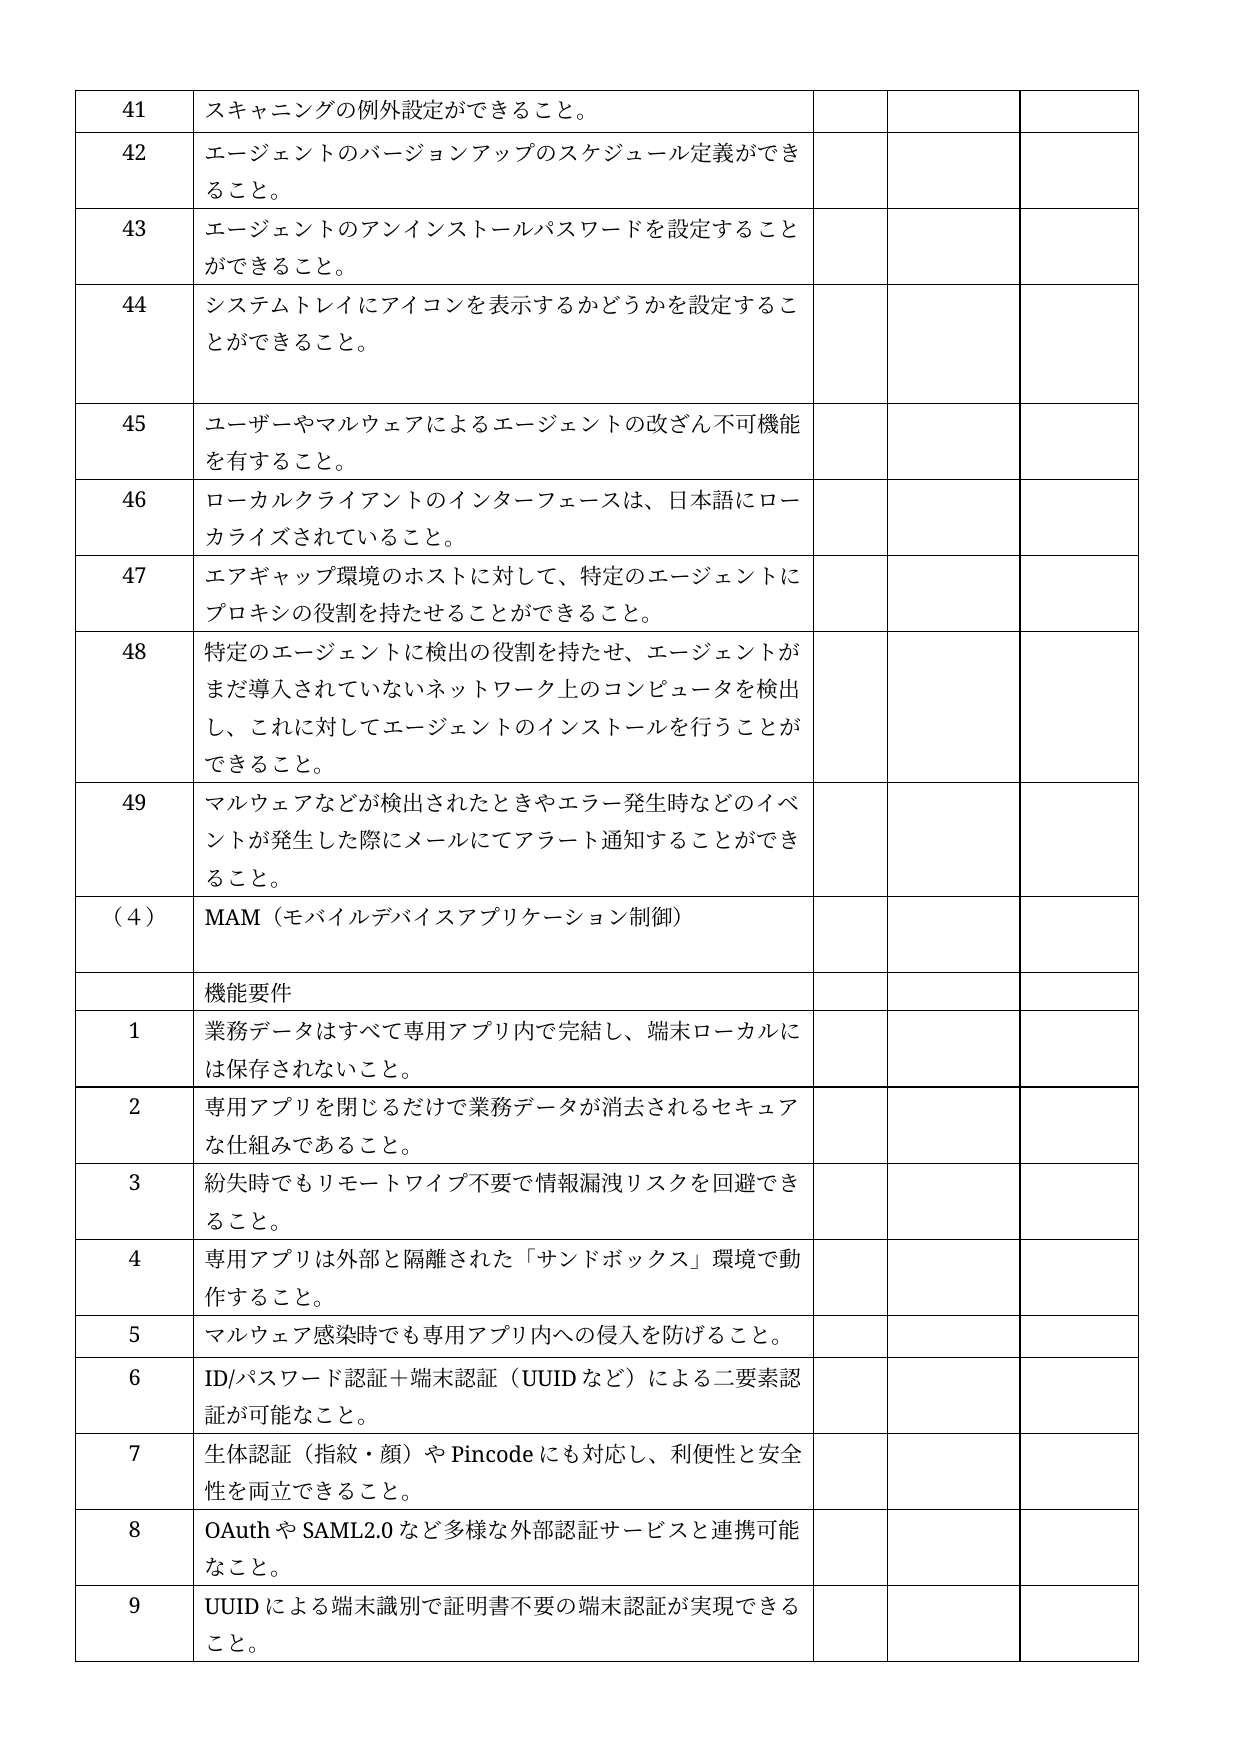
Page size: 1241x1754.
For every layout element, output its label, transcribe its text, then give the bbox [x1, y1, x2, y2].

table_cell [1021, 404, 1138, 479]
table_cell [888, 1011, 1019, 1086]
table_cell [814, 1088, 887, 1162]
table_cell ユーザーやマルウェアによるエージェントの改ざん不可機能を有すること。 [194, 404, 813, 479]
table_cell 業務データはすべて専用アプリ内で完結し、端末ローカルには保存されないこと。 [194, 1011, 813, 1086]
table_cell 9 [76, 1586, 193, 1661]
table_cell [888, 91, 1019, 132]
table_cell [814, 1164, 887, 1238]
table_cell [814, 1586, 887, 1661]
table_cell [814, 1510, 887, 1585]
table_cell OAuthやSAML2.0など多様な外部認証サービスと連携可能なこと。 [194, 1510, 813, 1585]
table_cell 44 [76, 285, 193, 403]
table_cell 2 [76, 1088, 193, 1162]
table_cell 1 [76, 1011, 193, 1086]
table_cell [814, 133, 887, 208]
table_cell [1021, 1434, 1138, 1509]
table_cell エアギャップ環境のホストに対して、特定のエージェントにプロキシの役割を持たせることができること。 [194, 556, 813, 631]
table_cell エージェントのバージョンアップのスケジュール定義ができること。 [194, 133, 813, 208]
table_cell [814, 285, 887, 403]
table_cell 43 [76, 209, 193, 284]
table_cell [1021, 480, 1138, 555]
table_cell [814, 91, 887, 132]
table_cell 特定のエージェントに検出の役割を持たせ、エージェントがまだ導入されていないネットワーク上のコンピュータを検出し、これに対してエージェントのインストールを行うことができること。 [194, 632, 813, 782]
table_cell [888, 1510, 1019, 1585]
table_cell UUIDによる端末識別で証明書不要の端末認証が実現できること。 [194, 1586, 813, 1661]
table_cell [888, 1164, 1019, 1238]
table_cell [1021, 1316, 1138, 1357]
table_cell [76, 973, 193, 1010]
table_cell [1021, 1586, 1138, 1661]
table_cell [814, 1358, 887, 1433]
table_cell [814, 1316, 887, 1357]
table_cell 7 [76, 1434, 193, 1509]
table_cell マルウェア感染時でも専用アプリ内への侵入を防げること。 [194, 1316, 813, 1357]
table_cell システムトレイにアイコンを表示するかどうかを設定することができること。 [194, 285, 813, 403]
table_cell 45 [76, 404, 193, 479]
table_cell 8 [76, 1510, 193, 1585]
table_cell [1021, 209, 1138, 284]
table_cell [888, 1434, 1019, 1509]
table_cell [1021, 783, 1138, 896]
table_cell [888, 973, 1019, 1010]
table_cell [814, 480, 887, 555]
table_cell [814, 1240, 887, 1314]
table_cell 6 [76, 1358, 193, 1433]
table_cell [814, 783, 887, 896]
table_cell 49 [76, 783, 193, 896]
table_cell スキャニングの例外設定ができること。 [194, 91, 813, 132]
table_cell 41 [76, 91, 193, 132]
table_cell [888, 1358, 1019, 1433]
table_cell 3 [76, 1164, 193, 1238]
table_cell [814, 632, 887, 782]
table_cell [1021, 973, 1138, 1010]
table_cell [888, 480, 1019, 555]
table_cell 生体認証（指紋・顔）やPincodeにも対応し、利便性と安全性を両立できること。 [194, 1434, 813, 1509]
table_cell [1021, 556, 1138, 631]
table_cell [888, 1088, 1019, 1162]
table_cell [1021, 133, 1138, 208]
table_cell [888, 783, 1019, 896]
table_cell （４） [76, 897, 193, 972]
table_cell [814, 1011, 887, 1086]
table_cell [814, 556, 887, 631]
table_cell [814, 404, 887, 479]
table_cell 4 [76, 1240, 193, 1314]
table_cell [1021, 1011, 1138, 1086]
table_cell [888, 404, 1019, 479]
table_cell [1021, 1510, 1138, 1585]
table_cell [1021, 897, 1138, 972]
table_cell [814, 1434, 887, 1509]
table_cell [1021, 1358, 1138, 1433]
table_cell [888, 897, 1019, 972]
table_cell エージェントのアンインストールパスワードを設定することができること。 [194, 209, 813, 284]
table_cell [814, 973, 887, 1010]
table_cell ローカルクライアントのインターフェースは、日本語にローカライズされていること。 [194, 480, 813, 555]
table_cell [888, 285, 1019, 403]
table_cell [888, 556, 1019, 631]
table_cell [888, 1586, 1019, 1661]
table_cell [1021, 91, 1138, 132]
table_cell [888, 1316, 1019, 1357]
table_cell 専用アプリを閉じるだけで業務データが消去されるセキュアな仕組みであること。 [194, 1088, 813, 1162]
table_cell [1021, 1240, 1138, 1314]
table_cell [814, 209, 887, 284]
table_cell [814, 897, 887, 972]
table_cell [1021, 285, 1138, 403]
table_cell 47 [76, 556, 193, 631]
table_cell [888, 632, 1019, 782]
table_cell 機能要件 [194, 973, 813, 1010]
table_cell マルウェアなどが検出されたときやエラー発生時などのイベントが発生した際にメールにてアラート通知することができること。 [194, 783, 813, 896]
table_cell 5 [76, 1316, 193, 1357]
table_cell 紛失時でもリモートワイプ不要で情報漏洩リスクを回避できること。 [194, 1164, 813, 1238]
table_cell [1021, 1088, 1138, 1162]
table_cell 46 [76, 480, 193, 555]
table_cell [888, 133, 1019, 208]
table_cell 専用アプリは外部と隔離された「サンドボックス」環境で動作すること。 [194, 1240, 813, 1314]
table_cell 42 [76, 133, 193, 208]
table_cell [888, 1240, 1019, 1314]
table_cell [888, 209, 1019, 284]
table_cell 48 [76, 632, 193, 782]
table_cell [1021, 632, 1138, 782]
table_cell ID/パスワード認証＋端末認証（UUIDなど）による二要素認証が可能なこと。 [194, 1358, 813, 1433]
table_cell [1021, 1164, 1138, 1238]
table_cell MAM（モバイルデバイスアプリケーション制御） [194, 897, 813, 972]
